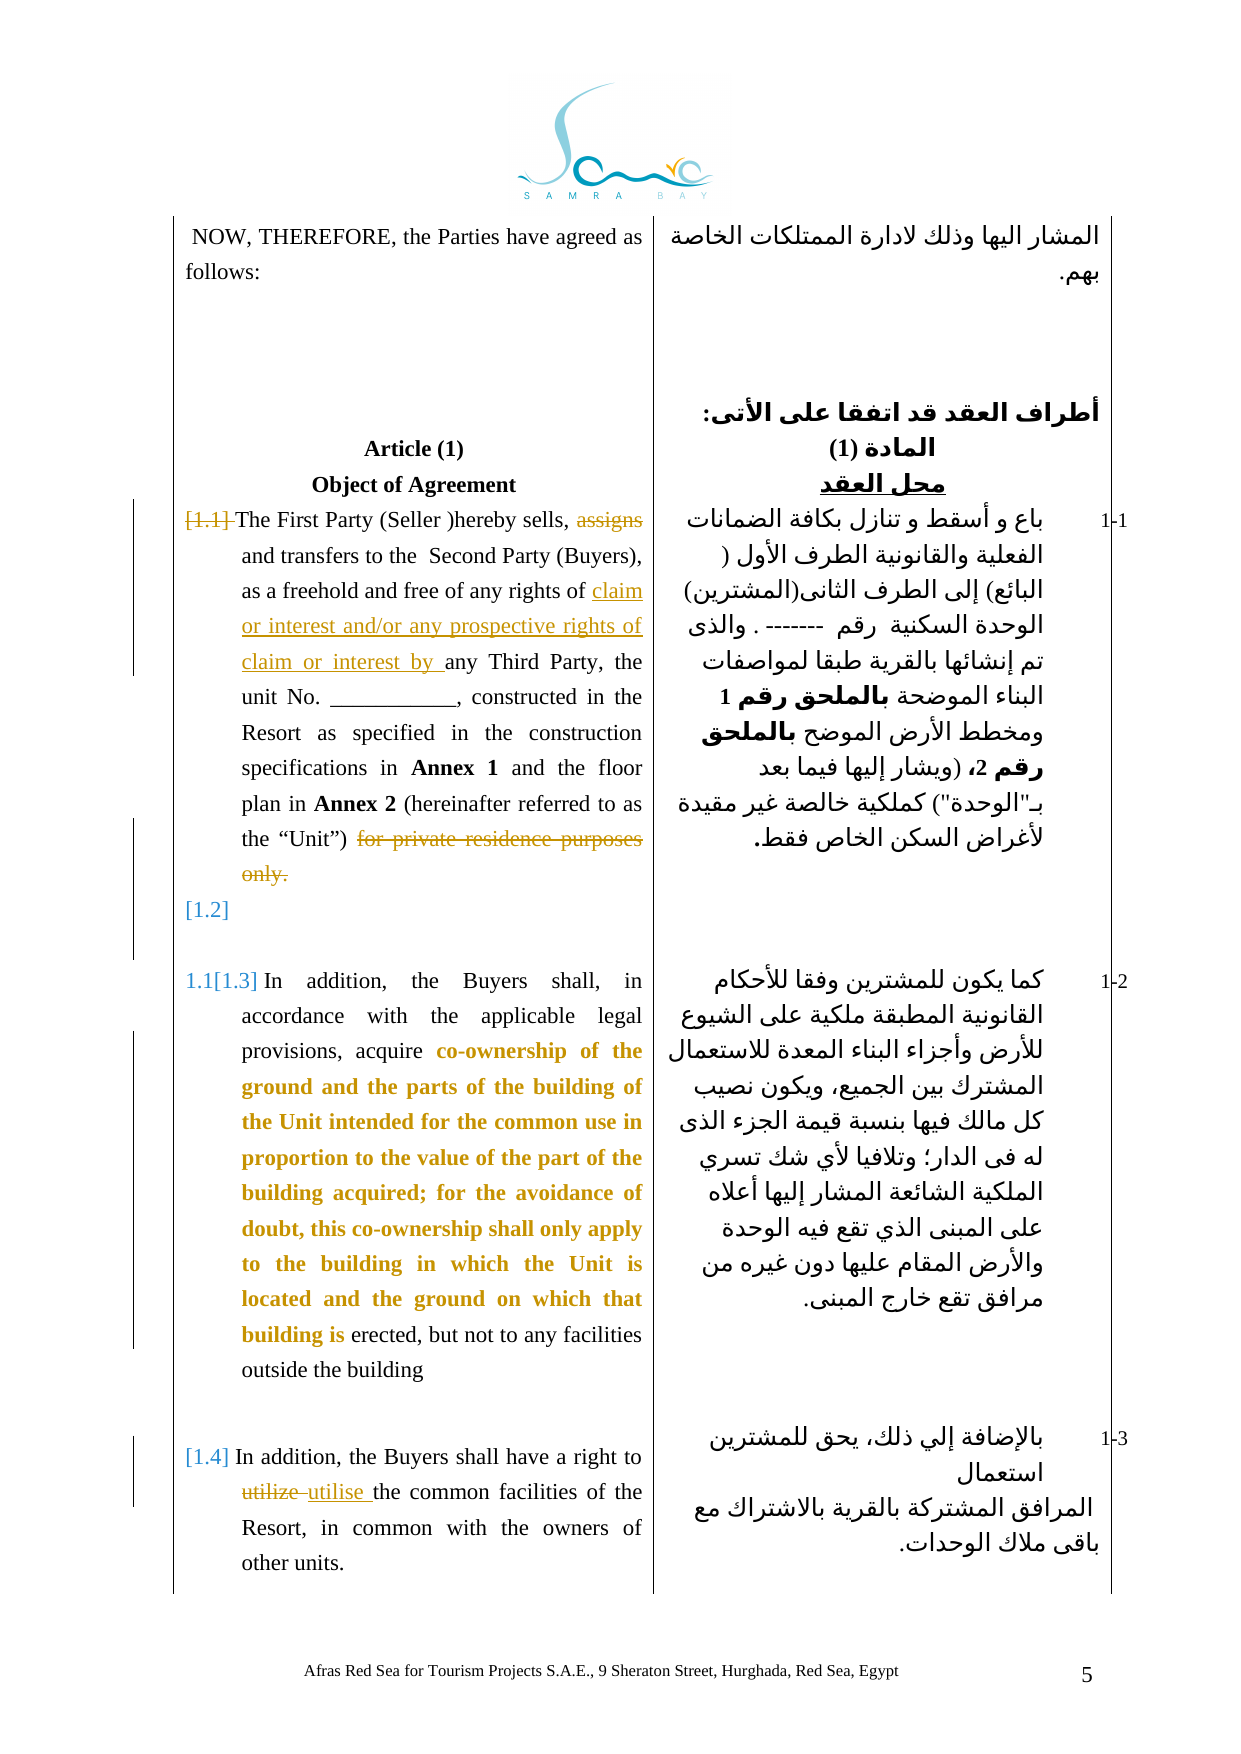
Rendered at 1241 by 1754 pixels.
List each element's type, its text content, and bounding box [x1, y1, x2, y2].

picture [507, 73, 733, 216]
table_cell المادة (1) محل العقد باع و أسقط و تنازل بكافة الضمانات الفعلية والقانونية الطرف الأول ( البائع) إلى الطرف الثانى(المشترين) الوحدة السكنية رقم ------- . والذى تم إنشائها بالقرية طبقا لمواصفات البناء الموضحة بالملحق رقم 1 ومخطط الأرض الموضح بالملحق رقم 2، (ويشار إليها فيما بعد بـ"الوحدة") كملكية خالصة غير مقيدة لأغراض السكن الخاص فقط. كما يكون للمشترين وفقا للأحكام القانونية المطبقة ملكية على الشيوع للأرض وأجزاء البناء المعدة للاستعمال المشترك بين الجميع، ويكون نصيب كل مالك فيها بنسبة قيمة الجزء الذى له فى الدار؛ وتلافيا لأي شك تسري الملكية الشائعة المشار إليها أعلاه على المبنى الذي تقع فيه الوحدة والأرض المقام عليها دون غيره من مرافق تقع خارج المبنى. بالإضافة إلي ذلك، يحق للمشترين استعمال المرافق المشتركة بالقرية بالاشتراك مع باقى ملاك الوحدات. [654, 429, 1111, 1594]
